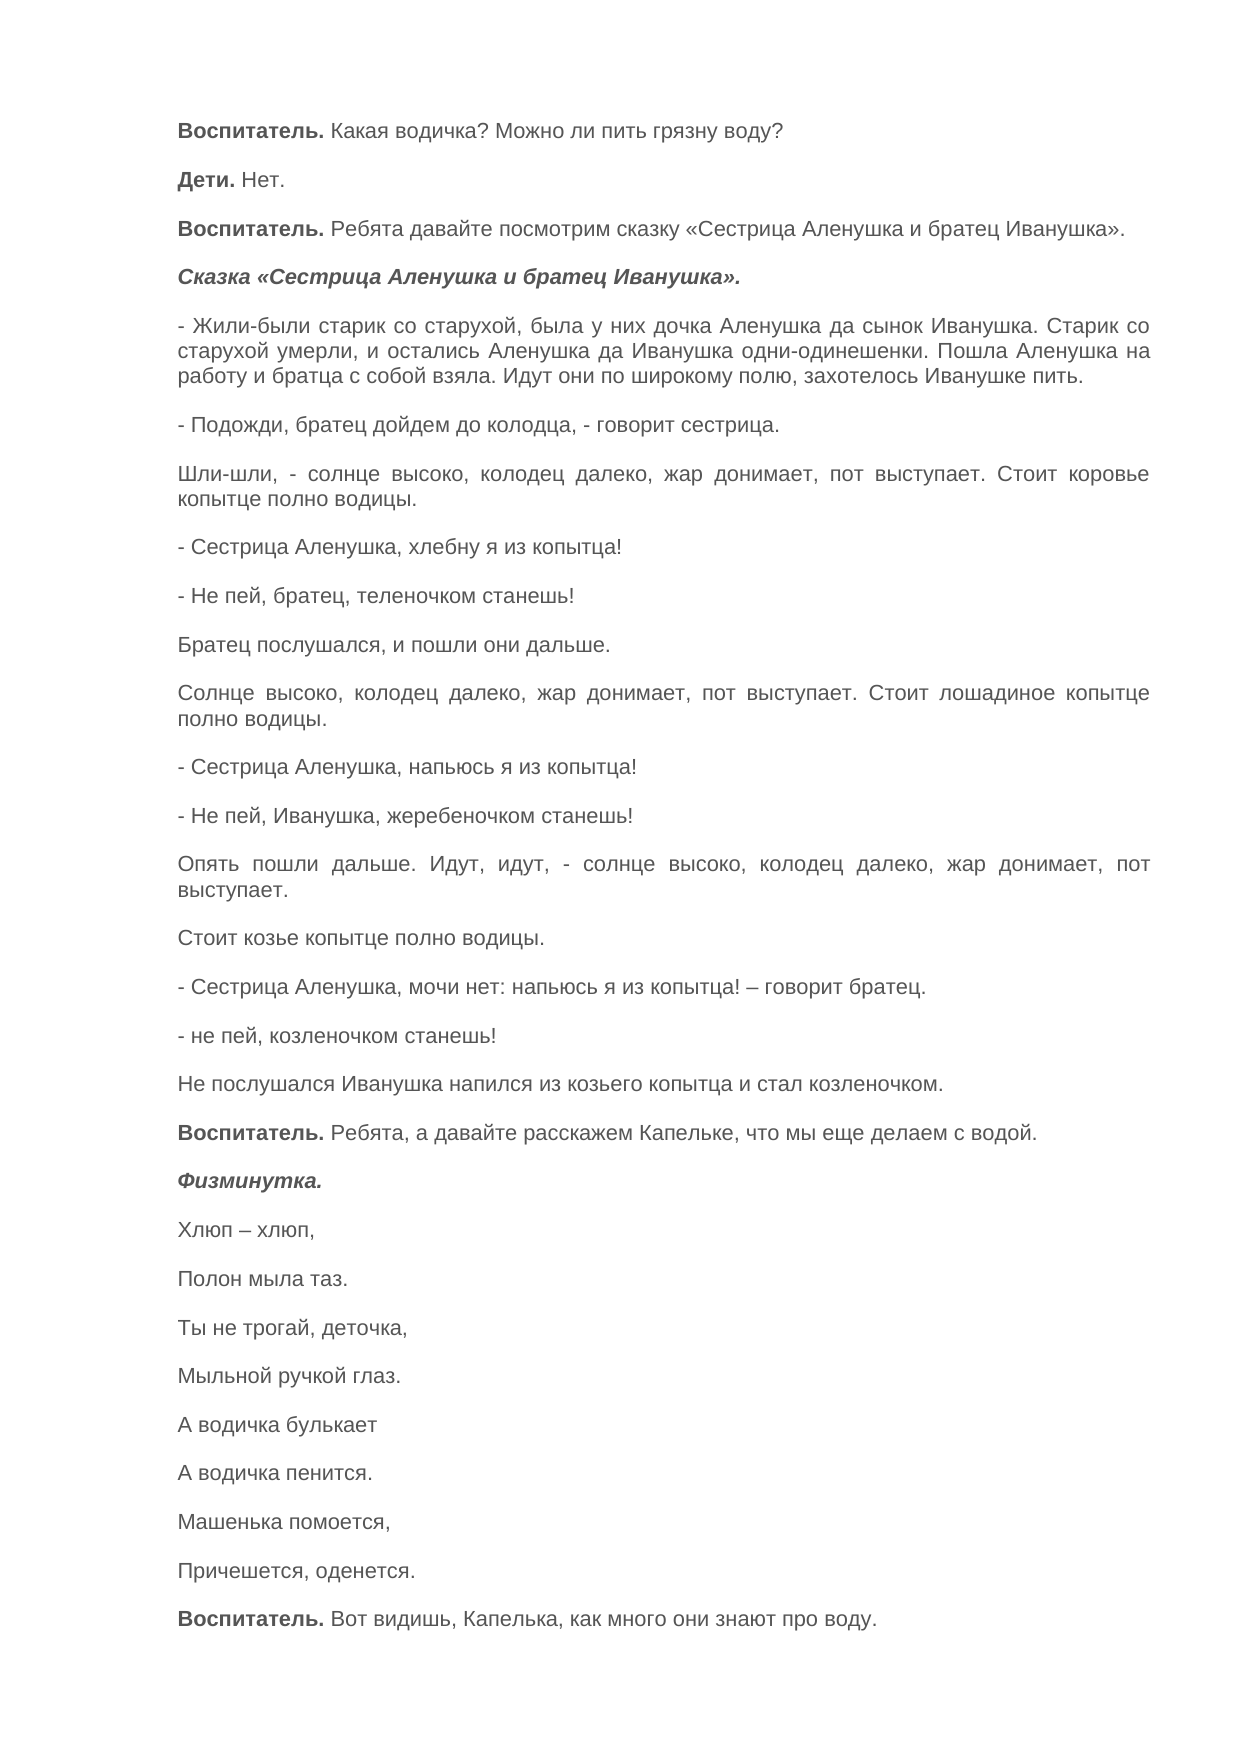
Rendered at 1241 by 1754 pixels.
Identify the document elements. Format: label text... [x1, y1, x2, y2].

text - не пей, козленочком станешь! [177, 1022, 1152, 1048]
text Мыльной ручкой глаз. [177, 1363, 1152, 1388]
text Машенька помоется, [177, 1509, 1152, 1534]
text Воспитатель. Ребята давайте посмотрим сказку «Сестрица Аленушка и братец Иванушка». [177, 215, 1152, 241]
text Воспитатель. Какая водичка? Можно ли пить грязну воду? [177, 118, 1152, 143]
text - Не пей, братец, теленочком станешь! [177, 583, 1152, 608]
text Не послушался Иванушка напился из козьего копытца и стал козленочком. [177, 1071, 1152, 1096]
text - Не пей, Иванушка, жеребеночком станешь! [177, 803, 1152, 828]
text Воспитатель. Ребята, а давайте расскажем Капельке, что мы еще делаем с водой. [177, 1120, 1152, 1145]
text Сказка «Сестрица Аленушка и братец Иванушка». [177, 264, 1152, 289]
text Опять пошли дальше. Идут, идут, - солнце высоко, колодец далеко, жар донимает, пот выступает. [177, 851, 1152, 902]
text Физминутка. [177, 1168, 1152, 1194]
text Дети. Нет. [177, 167, 1152, 192]
text - Сестрица Аленушка, напьюсь я из копытца! [177, 754, 1152, 779]
text Полон мыла таз. [177, 1266, 1152, 1291]
text - Подожди, братец дойдем до колодца, - говорит сестрица. [177, 412, 1152, 437]
text А водичка булькает [177, 1412, 1152, 1437]
text Ты не трогай, деточка, [177, 1314, 1152, 1339]
text Причешется, оденется. [177, 1558, 1152, 1583]
text Стоит козье копытце полно водицы. [177, 925, 1152, 950]
text Шли-шли, - солнце высоко, колодец далеко, жар донимает, пот выступает. Стоит коровье копытце полно водицы. [177, 460, 1152, 511]
text Хлюп – хлюп, [177, 1217, 1152, 1242]
text Братец послушался, и пошли они дальше. [177, 632, 1152, 657]
text - Сестрица Аленушка, мочи нет: напьюсь я из копытца! – говорит братец. [177, 974, 1152, 999]
text А водичка пенится. [177, 1460, 1152, 1486]
text - Жили-были старик со старухой, была у них дочка Аленушка да сынок Иванушка. Старик со старухой умерли, и остались Аленушка да Иванушка одни-одинешенки. Пошла Аленушка на работу и братца с собой взяла. Идут они по широкому полю, захотелось Иванушке пить. [177, 313, 1152, 388]
text Воспитатель. Вот видишь, Капелька, как много они знают про воду. [177, 1606, 1152, 1631]
text - Сестрица Аленушка, хлебну я из копытца! [177, 534, 1152, 559]
text Солнце высоко, колодец далеко, жар донимает, пот выступает. Стоит лошадиное копытце полно водицы. [177, 680, 1152, 731]
